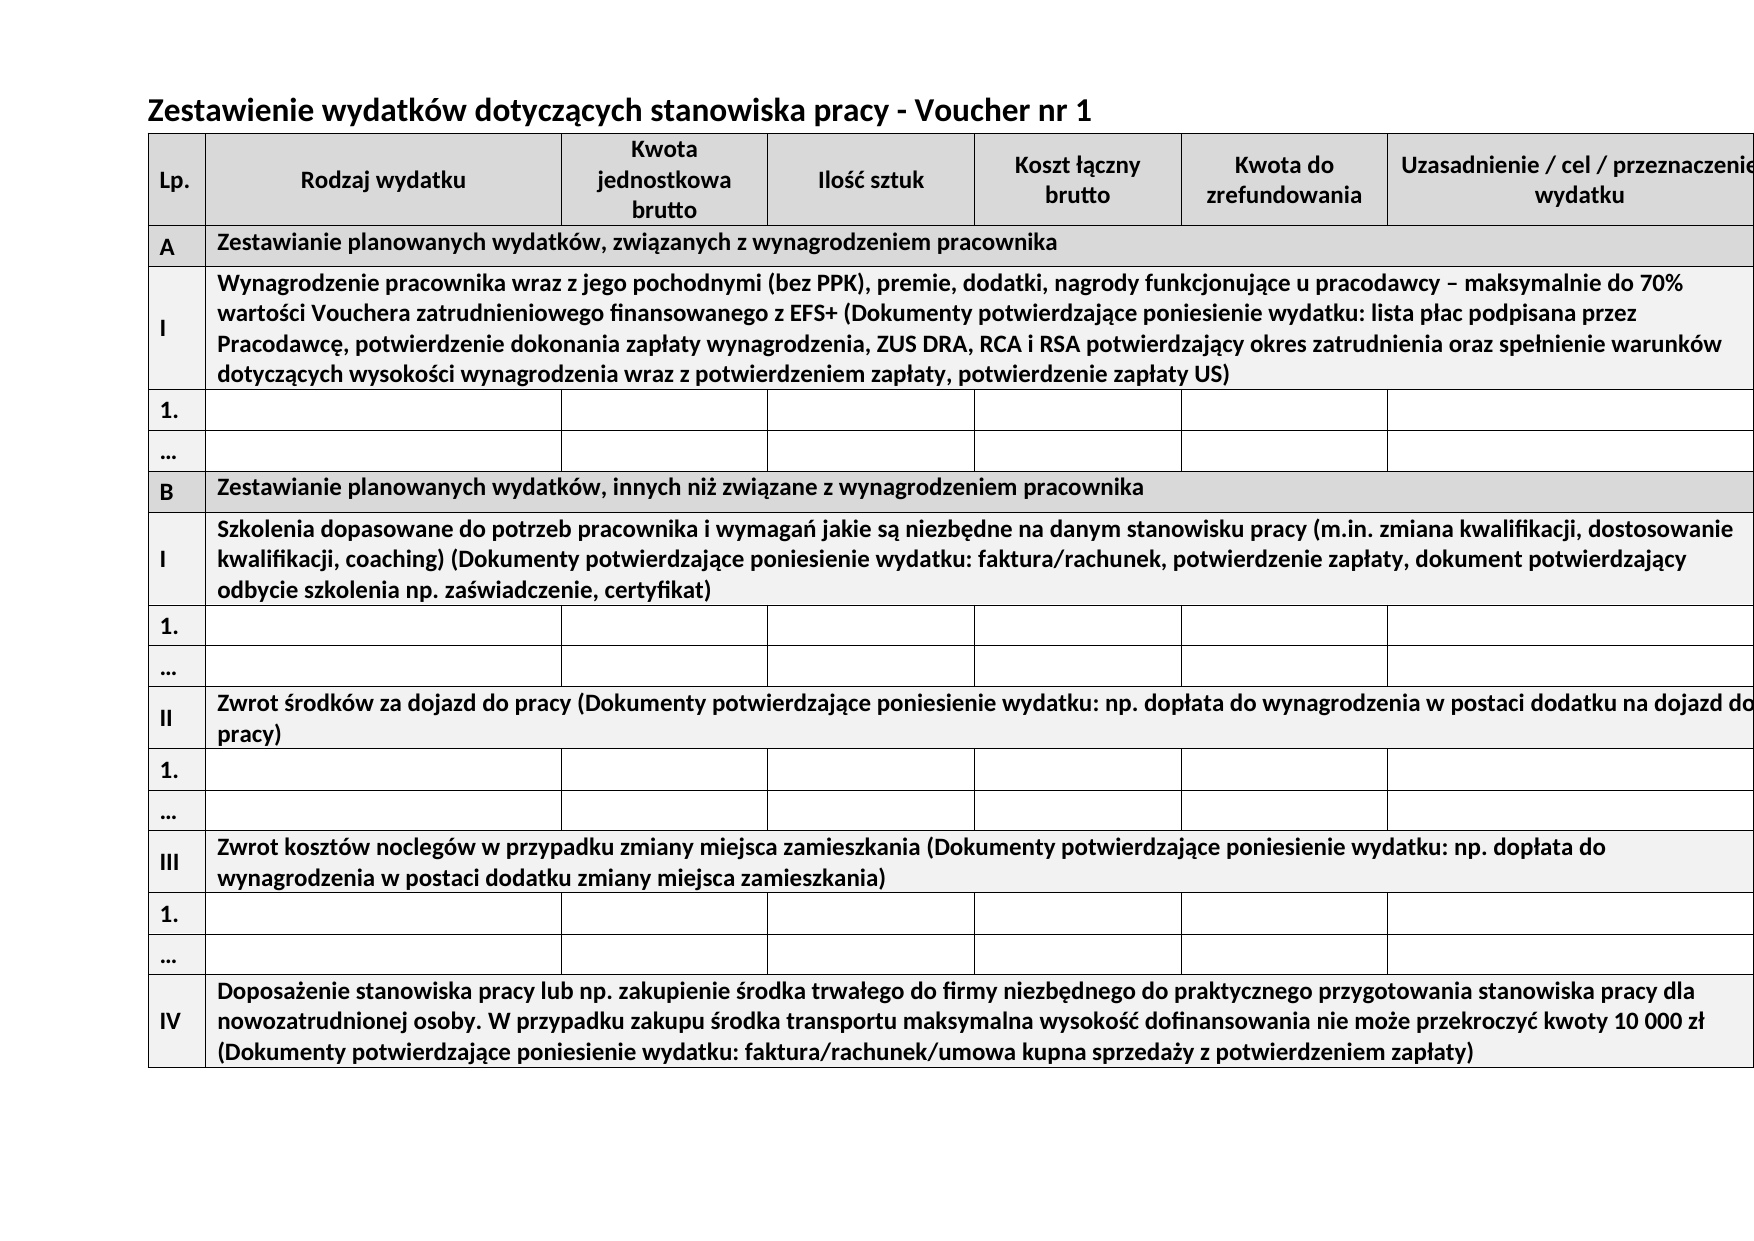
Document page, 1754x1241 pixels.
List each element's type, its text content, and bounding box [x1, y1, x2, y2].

table_cell 1. [149, 893, 205, 933]
table_cell [562, 390, 767, 430]
table_cell [1388, 749, 1753, 790]
table_cell … [149, 935, 205, 974]
table_cell [1388, 390, 1753, 430]
table_cell [1182, 606, 1387, 645]
table_cell Zestawianie planowanych wydatków, związanych z wynagrodzeniem pracownika [206, 226, 1753, 266]
table_cell Doposażenie stanowiska pracy lub np. zakupienie środka trwałego do firmy niezbędnego do praktycznego przygotowania stanowiska pracy dla nowozatrudnionej osoby. W przypadku zakupu środka transportu maksymalna wysokość dofinansowania nie może przekroczyć kwoty 10 000 zł (Dokumenty potwierdzające poniesienie wydatku: faktura/rachunek/umowa kupna sprzedaży z potwierdzeniem zapłaty) [206, 975, 1753, 1067]
table_cell [768, 606, 974, 645]
table_cell [206, 893, 561, 933]
table_cell [1388, 606, 1753, 645]
table_cell [1182, 431, 1387, 471]
table_cell [975, 749, 1181, 790]
table_cell [1388, 791, 1753, 830]
table_header Uzasadnienie / cel / przeznaczenie wydatku [1388, 134, 1753, 225]
table_cell [562, 606, 767, 645]
table_cell 1. [149, 749, 205, 790]
table_cell [206, 431, 561, 471]
text Zestawienie wydatków dotyczących stanowiska pracy - Voucher nr 1 [148, 89, 1606, 129]
table_cell [1388, 646, 1753, 686]
table_cell [1182, 749, 1387, 790]
table_cell 1. [149, 606, 205, 645]
table_cell III [149, 831, 205, 892]
table_cell 1. [149, 390, 205, 430]
table_cell [768, 431, 974, 471]
table_cell [975, 390, 1181, 430]
table_header Ilość sztuk [768, 134, 974, 225]
table_cell [1182, 646, 1387, 686]
table_cell [206, 749, 561, 790]
table_cell [1388, 935, 1753, 974]
table_cell [1182, 791, 1387, 830]
table_cell [206, 390, 561, 430]
table_cell [975, 646, 1181, 686]
table_cell [562, 893, 767, 933]
table_cell [975, 431, 1181, 471]
table_cell [768, 935, 974, 974]
table_cell I [149, 513, 205, 604]
table_cell [975, 893, 1181, 933]
table_header Kwota do zrefundowania [1182, 134, 1387, 225]
table_cell [562, 935, 767, 974]
table_cell [975, 791, 1181, 830]
table_cell [1388, 431, 1753, 471]
table_cell [768, 749, 974, 790]
table_cell [206, 606, 561, 645]
table_cell I [149, 267, 205, 389]
table_cell … [149, 791, 205, 830]
table_cell [1182, 390, 1387, 430]
table_cell [206, 646, 561, 686]
table_cell [206, 791, 561, 830]
table_header Koszt łączny brutto [975, 134, 1181, 225]
table_cell A [149, 226, 205, 266]
table_cell [562, 431, 767, 471]
table_header Rodzaj wydatku [206, 134, 561, 225]
table_cell Szkolenia dopasowane do potrzeb pracownika i wymagań jakie są niezbędne na danym stanowisku pracy (m.in. zmiana kwalifikacji, dostosowanie kwalifikacji, coaching) (Dokumenty potwierdzające poniesienie wydatku: faktura/rachunek, potwierdzenie zapłaty, dokument potwierdzający odbycie szkolenia np. zaświadczenie, certyfikat) [206, 513, 1753, 604]
table_cell [206, 935, 561, 974]
table_cell [1182, 935, 1387, 974]
table_header Kwota jednostkowa brutto [562, 134, 767, 225]
table_cell [562, 646, 767, 686]
table_cell Zwrot kosztów noclegów w przypadku zmiany miejsca zamieszkania (Dokumenty potwierdzające poniesienie wydatku: np. dopłata do wynagrodzenia w postaci dodatku zmiany miejsca zamieszkania) [206, 831, 1753, 892]
table_cell [768, 390, 974, 430]
table_cell [768, 791, 974, 830]
table_cell [562, 791, 767, 830]
table_cell [768, 646, 974, 686]
table_cell Zestawianie planowanych wydatków, innych niż związane z wynagrodzeniem pracownika [206, 472, 1753, 512]
table_cell … [149, 646, 205, 686]
table_cell … [149, 431, 205, 471]
table_cell Zwrot środków za dojazd do pracy (Dokumenty potwierdzające poniesienie wydatku: np. dopłata do wynagrodzenia w postaci dodatku na dojazd do pracy) [206, 687, 1753, 748]
table_cell II [149, 687, 205, 748]
table_cell Wynagrodzenie pracownika wraz z jego pochodnymi (bez PPK), premie, dodatki, nagrody funkcjonujące u pracodawcy – maksymalnie do 70% wartości Vouchera zatrudnieniowego finansowanego z EFS+ (Dokumenty potwierdzające poniesienie wydatku: lista płac podpisana przez Pracodawcę, potwierdzenie dokonania zapłaty wynagrodzenia, ZUS DRA, RCA i RSA potwierdzający okres zatrudnienia oraz spełnienie warunków dotyczących wysokości wynagrodzenia wraz z potwierdzeniem zapłaty, potwierdzenie zapłaty US) [206, 267, 1753, 389]
table_cell IV [149, 975, 205, 1067]
table_cell [975, 606, 1181, 645]
table_cell [1388, 893, 1753, 933]
table_cell [562, 749, 767, 790]
table_cell [1182, 893, 1387, 933]
table_cell B [149, 472, 205, 512]
table_header Lp. [149, 134, 205, 225]
table_cell [975, 935, 1181, 974]
table_cell [768, 893, 974, 933]
